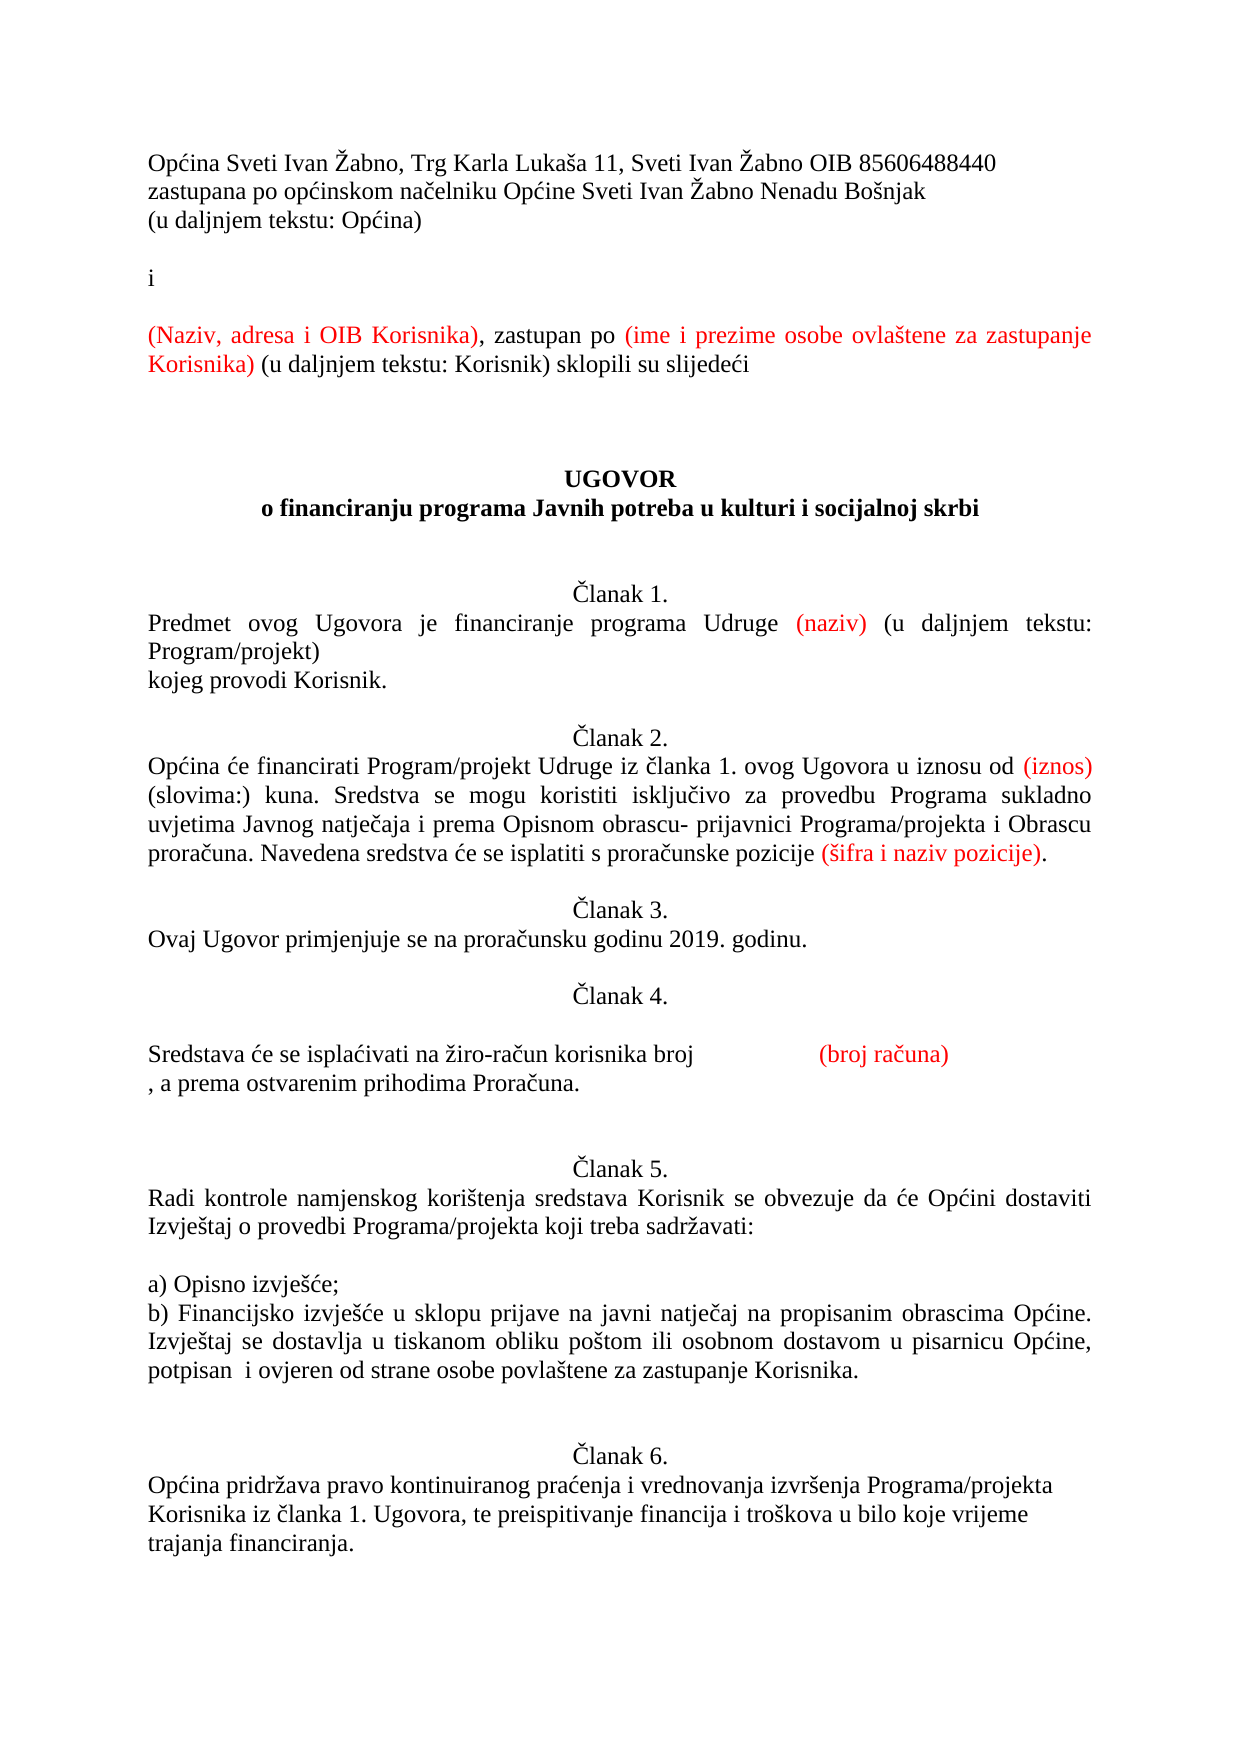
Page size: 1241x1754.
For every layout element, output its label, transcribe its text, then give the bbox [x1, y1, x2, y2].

text Članak 2. [148, 694, 1093, 751]
text Članak 4. [148, 953, 1093, 1010]
text b) Financijsko izvješće u sklopu prijave na javni natječaj na propisanim obrascima Općine. Izvještaj se dostavlja u tiskanom obliku poštom ili osobnom dostavom u pisarnicu Općine, potpisan i ovjeren od strane osobe povlaštene za zastupanje Korisnika. [148, 1298, 1093, 1384]
text Predmet ovog Ugovora je financiranje programa Udruge (naziv) (u daljnjem tekstu: Program/projekt) [148, 608, 1093, 665]
text Ovaj Ugovor primjenjuje se na proračunsku godinu 2019. godinu. [148, 924, 1093, 953]
text kojeg provodi Korisnik. [148, 665, 1093, 694]
text UGOVOR o financiranju programa Javnih potreba u kulturi i socijalnoj skrbi [148, 435, 1093, 521]
text Članak 5. [148, 1154, 1093, 1183]
text Općina pridržava pravo kontinuiranog praćenja i vrednovanja izvršenja Programa/projekta Korisnika iz članka 1. Ugovora, te preispitivanje financija i troškova u bilo koje vrijeme trajanja financiranja. [148, 1470, 1093, 1556]
text (Naziv, adresa i OIB Korisnika), zastupan po (ime i prezime osobe ovlaštene za zastupanje Korisnika) (u daljnjem tekstu: Korisnik) sklopili su slijedeći [148, 291, 1093, 378]
text Sredstava će se isplaćivati na žiro-račun korisnika broj (broj računa) , a prema ostvarenim prihodima Proračuna. [148, 1039, 1093, 1096]
text Radi kontrole namjenskog korištenja sredstava Korisnik se obvezuje da će Općini dostaviti Izvještaj o provedbi Programa/projekta koji treba sadržavati: [148, 1183, 1093, 1240]
text Općina Sveti Ivan Žabno, Trg Karla Lukaša 11, Sveti Ivan Žabno OIB 85606488440 zastupana po općinskom načelniku Općine Sveti Ivan Žabno Nenadu Bošnjak (u daljnjem tekstu: Općina) [148, 148, 1093, 234]
text Članak 3. [148, 866, 1093, 924]
text Članak 6. [148, 1441, 1093, 1470]
text Općina će financirati Program/projekt Udruge iz članka 1. ovog Ugovora u iznosu od (iznos) (slovima:) kuna. Sredstva se mogu koristiti isključivo za provedbu Programa sukladno uvjetima Javnog natječaja i prema Opisnom obrascu- prijavnici Programa/projekta i Obrascu proračuna. Navedena sredstva će se isplatiti s proračunske pozicije (šifra i naziv pozicije). [148, 751, 1093, 866]
text i [148, 234, 1093, 291]
text Članak 1. [148, 550, 1093, 608]
text a) Opisno izvješće; [148, 1240, 1093, 1298]
